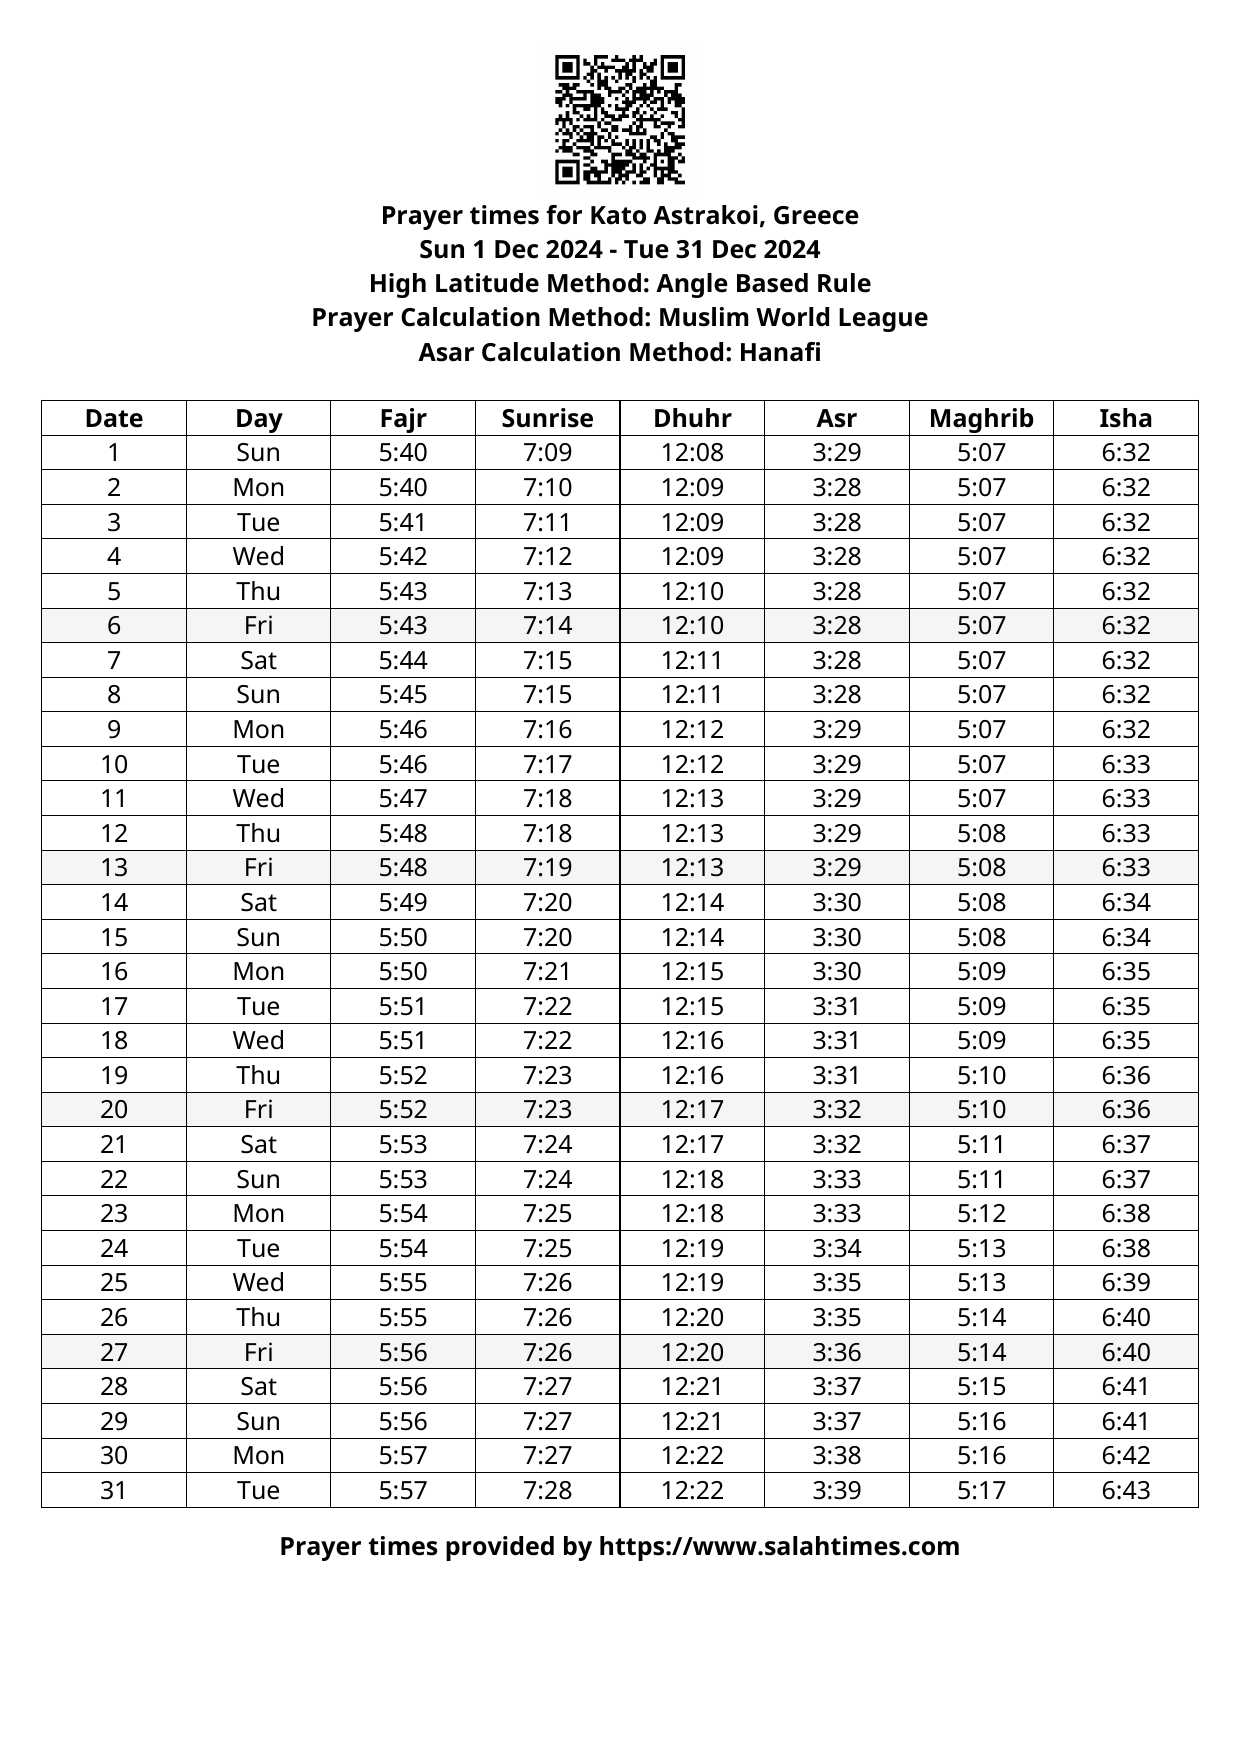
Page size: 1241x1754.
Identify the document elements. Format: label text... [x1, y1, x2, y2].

table_cell 5:48 [331, 816, 475, 849]
table_cell Sat [187, 643, 330, 677]
table_cell 6:32 [1054, 574, 1198, 607]
table_cell 6:33 [1054, 781, 1198, 815]
table_cell 5:46 [331, 712, 475, 746]
table_cell 5:10 [910, 1058, 1053, 1092]
table_cell 5:50 [331, 920, 475, 953]
table_cell 5:43 [331, 574, 475, 607]
table_cell 14 [42, 885, 186, 919]
table_cell 6:32 [1054, 643, 1198, 677]
table_cell 8 [42, 678, 186, 711]
table_cell 16 [42, 954, 186, 988]
table_cell 7:23 [476, 1093, 619, 1126]
table_cell 5:07 [910, 609, 1053, 642]
table_cell Mon [187, 1439, 330, 1472]
text Prayer times provided by https://www.salahtimes.com [42, 1528, 1198, 1563]
table_header Day [187, 401, 330, 434]
table_cell 5:11 [910, 1162, 1053, 1195]
table_cell 5:08 [910, 851, 1053, 884]
table_cell 5:49 [331, 885, 475, 919]
table_cell 7:16 [476, 712, 619, 746]
table_cell Wed [187, 1024, 330, 1057]
table_header Asr [765, 401, 909, 434]
table_cell 12:16 [621, 1024, 764, 1057]
table_cell 7:11 [476, 505, 619, 538]
table_cell 6:32 [1054, 712, 1198, 746]
table_cell 5:07 [910, 643, 1053, 677]
picture [542, 41, 699, 198]
table_cell 5:57 [331, 1473, 475, 1507]
table_cell 28 [42, 1369, 186, 1403]
table_cell 12:10 [621, 574, 764, 607]
table_cell 12:14 [621, 920, 764, 953]
table_cell 6:39 [1054, 1266, 1198, 1299]
table_cell 13 [42, 851, 186, 884]
table_cell 5:08 [910, 885, 1053, 919]
table_cell 3:28 [765, 609, 909, 642]
text Asar Calculation Method: Hanafi [42, 334, 1198, 368]
table_cell 3:29 [765, 781, 909, 815]
table_cell 12:22 [621, 1439, 764, 1472]
table_cell 12:19 [621, 1231, 764, 1264]
table_cell 21 [42, 1127, 186, 1161]
table_cell 12:21 [621, 1369, 764, 1403]
table_cell 5:09 [910, 1024, 1053, 1057]
table_header Isha [1054, 401, 1198, 434]
table_cell 5:16 [910, 1404, 1053, 1437]
table_cell 5:07 [910, 747, 1053, 780]
table_cell 7:27 [476, 1369, 619, 1403]
table_cell 5:54 [331, 1231, 475, 1264]
table_cell 12:11 [621, 678, 764, 711]
table_cell 7:12 [476, 539, 619, 573]
table_cell 6:37 [1054, 1127, 1198, 1161]
table_cell 5:07 [910, 470, 1053, 504]
table_cell 12:12 [621, 712, 764, 746]
table_cell Sun [187, 678, 330, 711]
table_cell 12:21 [621, 1404, 764, 1437]
table_cell 5:48 [331, 851, 475, 884]
table_cell 12:18 [621, 1196, 764, 1230]
table_cell 6:35 [1054, 954, 1198, 988]
table_cell 5 [42, 574, 186, 607]
table_cell 6:35 [1054, 989, 1198, 1022]
table_cell 6:32 [1054, 609, 1198, 642]
table_cell 5:56 [331, 1335, 475, 1368]
table_cell 3:32 [765, 1127, 909, 1161]
table_cell 5:51 [331, 1024, 475, 1057]
table_cell 22 [42, 1162, 186, 1195]
table_cell 7:13 [476, 574, 619, 607]
table_cell 5:15 [910, 1369, 1053, 1403]
table_header Fajr [331, 401, 475, 434]
table_cell 7:26 [476, 1300, 619, 1334]
table_cell 9 [42, 712, 186, 746]
text High Latitude Method: Angle Based Rule [42, 266, 1198, 300]
table_cell 12:12 [621, 747, 764, 780]
table_cell Fri [187, 1335, 330, 1368]
table_cell 1 [42, 436, 186, 469]
table_cell 5:52 [331, 1058, 475, 1092]
table_cell 12:17 [621, 1127, 764, 1161]
table_cell Tue [187, 989, 330, 1022]
table_cell 6:38 [1054, 1196, 1198, 1230]
table_cell 5:52 [331, 1093, 475, 1126]
table_cell 5:07 [910, 539, 1053, 573]
table_cell 27 [42, 1335, 186, 1368]
table_cell 5:07 [910, 505, 1053, 538]
table_cell 7:26 [476, 1335, 619, 1368]
table_cell Fri [187, 851, 330, 884]
table_cell Sat [187, 1127, 330, 1161]
table_cell 5:08 [910, 920, 1053, 953]
table_cell 4 [42, 539, 186, 573]
table_cell 3:28 [765, 643, 909, 677]
table_header Dhuhr [621, 401, 764, 434]
table_cell Sat [187, 1369, 330, 1403]
table_header Maghrib [910, 401, 1053, 434]
table_cell 6:32 [1054, 436, 1198, 469]
table_cell 7:25 [476, 1231, 619, 1264]
table_cell 6:38 [1054, 1231, 1198, 1264]
table_cell 24 [42, 1231, 186, 1264]
table_cell 5:14 [910, 1300, 1053, 1334]
table_cell 12:14 [621, 885, 764, 919]
table_cell 12:19 [621, 1266, 764, 1299]
table_cell 7:28 [476, 1473, 619, 1507]
table_cell 19 [42, 1058, 186, 1092]
table_cell 5:54 [331, 1196, 475, 1230]
table_cell Sun [187, 920, 330, 953]
table_cell 7:25 [476, 1196, 619, 1230]
table_cell Thu [187, 1300, 330, 1334]
table_cell 3:29 [765, 712, 909, 746]
table_cell Thu [187, 816, 330, 849]
table_cell 3:29 [765, 816, 909, 849]
table_cell 5:47 [331, 781, 475, 815]
table_cell 5:14 [910, 1335, 1053, 1368]
table_cell 7:21 [476, 954, 619, 988]
table_cell 7:23 [476, 1058, 619, 1092]
table_cell 6:34 [1054, 920, 1198, 953]
table_cell 12:15 [621, 954, 764, 988]
table_cell 7:10 [476, 470, 619, 504]
table_cell 7:20 [476, 920, 619, 953]
table_cell 12:16 [621, 1058, 764, 1092]
table_cell 7:18 [476, 781, 619, 815]
table_cell 3:35 [765, 1266, 909, 1299]
table_cell 6:40 [1054, 1300, 1198, 1334]
table_cell 3:29 [765, 747, 909, 780]
table_cell 3:28 [765, 539, 909, 573]
table_cell 3:37 [765, 1404, 909, 1437]
table_cell 12:20 [621, 1300, 764, 1334]
table_cell 3:33 [765, 1162, 909, 1195]
table_cell 5:42 [331, 539, 475, 573]
table_cell 6:43 [1054, 1473, 1198, 1507]
table_cell 12:13 [621, 781, 764, 815]
table_cell 5:11 [910, 1127, 1053, 1161]
table_cell 12 [42, 816, 186, 849]
table_cell 3:34 [765, 1231, 909, 1264]
text Prayer times for Kato Astrakoi, Greece [42, 198, 1198, 232]
table_cell 20 [42, 1093, 186, 1126]
table_cell 5:40 [331, 436, 475, 469]
table_cell 12:09 [621, 539, 764, 573]
table_cell 7:22 [476, 1024, 619, 1057]
table_cell 12:13 [621, 816, 764, 849]
table_cell 7:19 [476, 851, 619, 884]
table_cell 17 [42, 989, 186, 1022]
table_cell Mon [187, 1196, 330, 1230]
table_cell Thu [187, 1058, 330, 1092]
table_cell 3:29 [765, 851, 909, 884]
table_cell 12:09 [621, 505, 764, 538]
table_cell 5:56 [331, 1404, 475, 1437]
table_cell 7:22 [476, 989, 619, 1022]
table_cell Thu [187, 574, 330, 607]
table_cell 3:29 [765, 436, 909, 469]
table_cell 26 [42, 1300, 186, 1334]
table_cell 5:07 [910, 781, 1053, 815]
table_cell Mon [187, 470, 330, 504]
table_cell 3:31 [765, 1058, 909, 1092]
table_cell 6:33 [1054, 851, 1198, 884]
table_cell 5:50 [331, 954, 475, 988]
table_cell 12:11 [621, 643, 764, 677]
table_cell Tue [187, 747, 330, 780]
table_cell Fri [187, 1093, 330, 1126]
table_cell 7:26 [476, 1266, 619, 1299]
table_cell Sun [187, 1162, 330, 1195]
table_cell 7:14 [476, 609, 619, 642]
table_cell 7:17 [476, 747, 619, 780]
table_cell 5:55 [331, 1300, 475, 1334]
table_cell 5:10 [910, 1093, 1053, 1126]
table_cell 5:12 [910, 1196, 1053, 1230]
table_cell 6:32 [1054, 470, 1198, 504]
table_cell 5:53 [331, 1162, 475, 1195]
table_cell 6:37 [1054, 1162, 1198, 1195]
table_cell Sat [187, 885, 330, 919]
table_cell 6:32 [1054, 505, 1198, 538]
text Sun 1 Dec 2024 - Tue 31 Dec 2024 [42, 232, 1198, 266]
table_cell Wed [187, 781, 330, 815]
table_cell 18 [42, 1024, 186, 1057]
table_cell 6:33 [1054, 816, 1198, 849]
table_cell 5:07 [910, 436, 1053, 469]
table_cell Tue [187, 1231, 330, 1264]
table_cell 11 [42, 781, 186, 815]
table_cell 5:41 [331, 505, 475, 538]
table_cell 6:32 [1054, 678, 1198, 711]
table_cell 12:17 [621, 1093, 764, 1126]
table_cell 23 [42, 1196, 186, 1230]
table_cell 3:28 [765, 470, 909, 504]
table_cell 7:15 [476, 643, 619, 677]
table_cell 5:09 [910, 989, 1053, 1022]
table_cell Tue [187, 505, 330, 538]
table_cell 7:20 [476, 885, 619, 919]
table_cell 3:31 [765, 989, 909, 1022]
table_cell 7 [42, 643, 186, 677]
table_cell 10 [42, 747, 186, 780]
table_cell Wed [187, 1266, 330, 1299]
table_cell 6:36 [1054, 1093, 1198, 1126]
table_cell 29 [42, 1404, 186, 1437]
table_cell 12:09 [621, 470, 764, 504]
table_cell 3:31 [765, 1024, 909, 1057]
table_cell 6:33 [1054, 747, 1198, 780]
table_cell 6:41 [1054, 1404, 1198, 1437]
table_cell 5:16 [910, 1439, 1053, 1472]
table_cell 3:38 [765, 1439, 909, 1472]
table_cell 12:08 [621, 436, 764, 469]
table_cell 6:40 [1054, 1335, 1198, 1368]
table_cell 6:35 [1054, 1024, 1198, 1057]
table_cell 3:37 [765, 1369, 909, 1403]
table_cell 6:34 [1054, 885, 1198, 919]
table_cell Wed [187, 539, 330, 573]
table_cell 3:28 [765, 678, 909, 711]
table_cell 3:30 [765, 954, 909, 988]
table_cell 5:13 [910, 1231, 1053, 1264]
table_cell Tue [187, 1473, 330, 1507]
table_cell 12:18 [621, 1162, 764, 1195]
table_cell 3:32 [765, 1093, 909, 1126]
table_cell 15 [42, 920, 186, 953]
table_cell 3:35 [765, 1300, 909, 1334]
table_cell 3:33 [765, 1196, 909, 1230]
table_cell 2 [42, 470, 186, 504]
table_cell 5:43 [331, 609, 475, 642]
table_header Sunrise [476, 401, 619, 434]
table_cell 5:17 [910, 1473, 1053, 1507]
table_cell Mon [187, 954, 330, 988]
table_cell 6:41 [1054, 1369, 1198, 1403]
table_cell 5:07 [910, 678, 1053, 711]
table_cell 5:53 [331, 1127, 475, 1161]
table_cell 31 [42, 1473, 186, 1507]
table_cell 6:42 [1054, 1439, 1198, 1472]
table_cell 7:09 [476, 436, 619, 469]
table_cell 5:46 [331, 747, 475, 780]
table_cell 3 [42, 505, 186, 538]
table_cell 12:15 [621, 989, 764, 1022]
table_header Date [42, 401, 186, 434]
table_cell 12:10 [621, 609, 764, 642]
table_cell 5:44 [331, 643, 475, 677]
table_cell 5:55 [331, 1266, 475, 1299]
table_cell 7:24 [476, 1127, 619, 1161]
table_cell 30 [42, 1439, 186, 1472]
table_cell 5:56 [331, 1369, 475, 1403]
table_cell 5:45 [331, 678, 475, 711]
table_cell 3:30 [765, 885, 909, 919]
table_cell 5:57 [331, 1439, 475, 1472]
table_cell Fri [187, 609, 330, 642]
table_cell 3:39 [765, 1473, 909, 1507]
table_cell 12:20 [621, 1335, 764, 1368]
table_cell 5:51 [331, 989, 475, 1022]
table_cell 7:24 [476, 1162, 619, 1195]
table_cell 3:28 [765, 505, 909, 538]
table_cell 5:40 [331, 470, 475, 504]
text Prayer Calculation Method: Muslim World League [42, 300, 1198, 334]
table_cell 5:08 [910, 816, 1053, 849]
table_cell 6:32 [1054, 539, 1198, 573]
table_cell 5:07 [910, 574, 1053, 607]
table_cell 6:36 [1054, 1058, 1198, 1092]
table_cell 5:13 [910, 1266, 1053, 1299]
table_cell 3:28 [765, 574, 909, 607]
table_cell 3:36 [765, 1335, 909, 1368]
table_cell 12:22 [621, 1473, 764, 1507]
table_cell Sun [187, 1404, 330, 1437]
table_cell Mon [187, 712, 330, 746]
table_cell 7:15 [476, 678, 619, 711]
table_cell 6 [42, 609, 186, 642]
table_cell 25 [42, 1266, 186, 1299]
table_cell 12:13 [621, 851, 764, 884]
table_cell 5:09 [910, 954, 1053, 988]
table_cell 3:30 [765, 920, 909, 953]
table_cell 7:27 [476, 1404, 619, 1437]
table_cell Sun [187, 436, 330, 469]
table_cell 7:27 [476, 1439, 619, 1472]
table_cell 7:18 [476, 816, 619, 849]
table_cell 5:07 [910, 712, 1053, 746]
